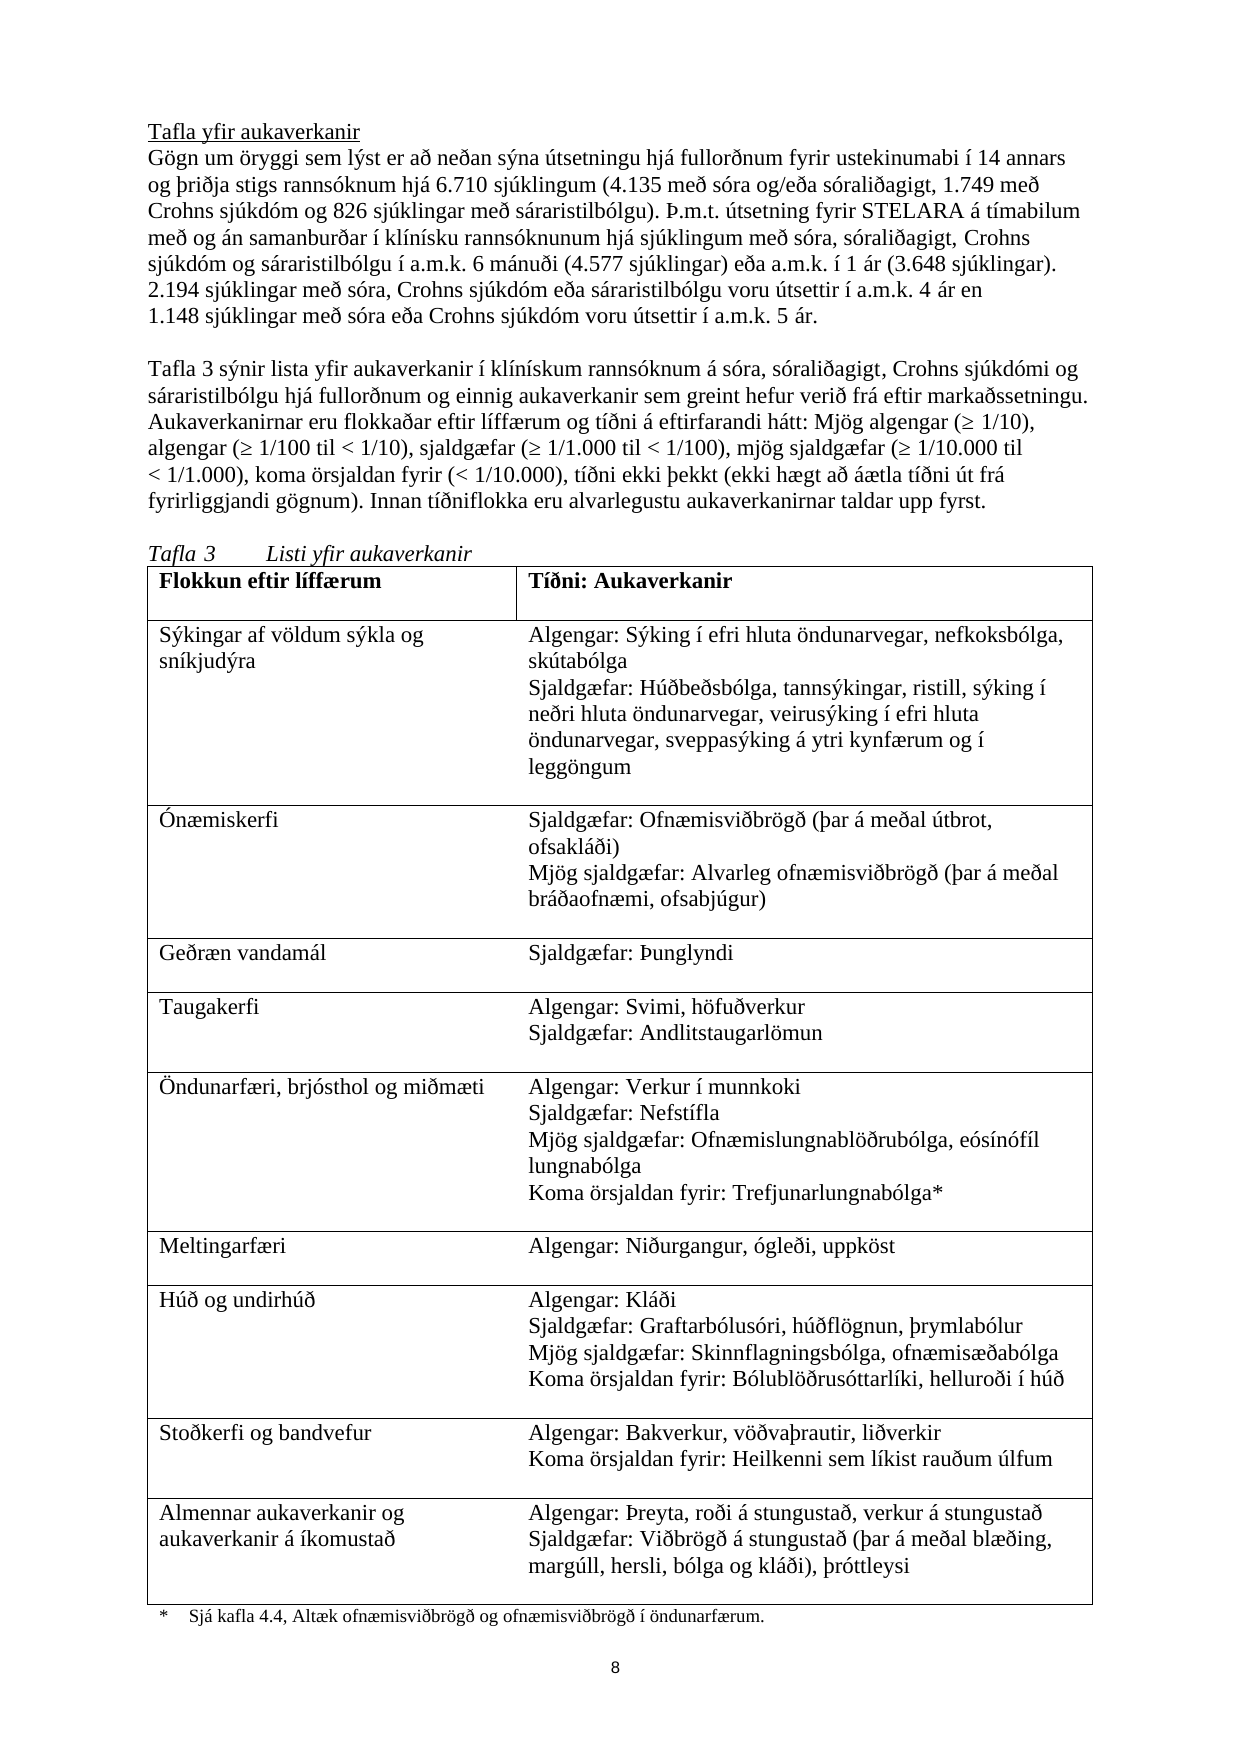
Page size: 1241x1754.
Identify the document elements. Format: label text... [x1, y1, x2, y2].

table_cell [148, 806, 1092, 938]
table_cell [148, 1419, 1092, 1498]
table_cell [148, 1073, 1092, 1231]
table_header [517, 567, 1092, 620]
text Tafla 3 Listi yfir aukaverkanir [148, 540, 1092, 566]
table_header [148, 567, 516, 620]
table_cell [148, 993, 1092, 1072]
text Tafla yfir aukaverkanir [148, 118, 1092, 144]
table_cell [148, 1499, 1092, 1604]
text Gögn um öryggi sem lýst er að neðan sýna útsetningu hjá fullorðnum fyrir ustekinumabi í 14 annars og þriðja stigs rannsóknum hjá 6.710 sjúklingum (4.135 með sóra og/eða sóraliðagigt, 1.749 með Crohns sjúkdóm og 826 sjúklingar með sáraristilbólgu). Þ.m.t. útsetning fyrir STELARA á tímabilum með og án samanburðar í klínísku rannsóknunum hjá sjúklingum með sóra, sóraliðagigt, Crohns sjúkdóm og sáraristilbólgu í a.m.k. 6 mánuði (4.577 sjúklingar) eða a.m.k. í 1 ár (3.648 sjúklingar). 2.194 sjúklingar með sóra, Crohns sjúkdóm eða sáraristilbólgu voru útsettir í a.m.k. 4 ár en 1.148 sjúklingar með sóra eða Crohns sjúkdóm voru útsettir í a.m.k. 5 ár. [148, 144, 1092, 329]
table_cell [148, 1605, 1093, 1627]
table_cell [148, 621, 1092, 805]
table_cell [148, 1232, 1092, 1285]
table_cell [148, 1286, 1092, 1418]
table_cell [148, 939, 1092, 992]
text Tafla 3 sýnir lista yfir aukaverkanir í klínískum rannsóknum á sóra, sóraliðagigt, Crohns sjúkdómi og sáraristilbólgu hjá fullorðnum og einnig aukaverkanir sem greint hefur verið frá eftir markaðssetningu. Aukaverkanirnar eru flokkaðar eftir líffærum og tíðni á eftirfarandi hátt: Mjög algengar (≥ 1/10), algengar (≥ 1/100 til < 1/10), sjaldgæfar (≥ 1/1.000 til < 1/100), mjög sjaldgæfar (≥ 1/10.000 til < 1/1.000), koma örsjaldan fyrir (< 1/10.000), tíðni ekki þekkt (ekki hægt að áætla tíðni út frá fyrirliggjandi gögnum). Innan tíðniflokka eru alvarlegustu aukaverkanirnar taldar upp fyrst. [148, 355, 1092, 513]
